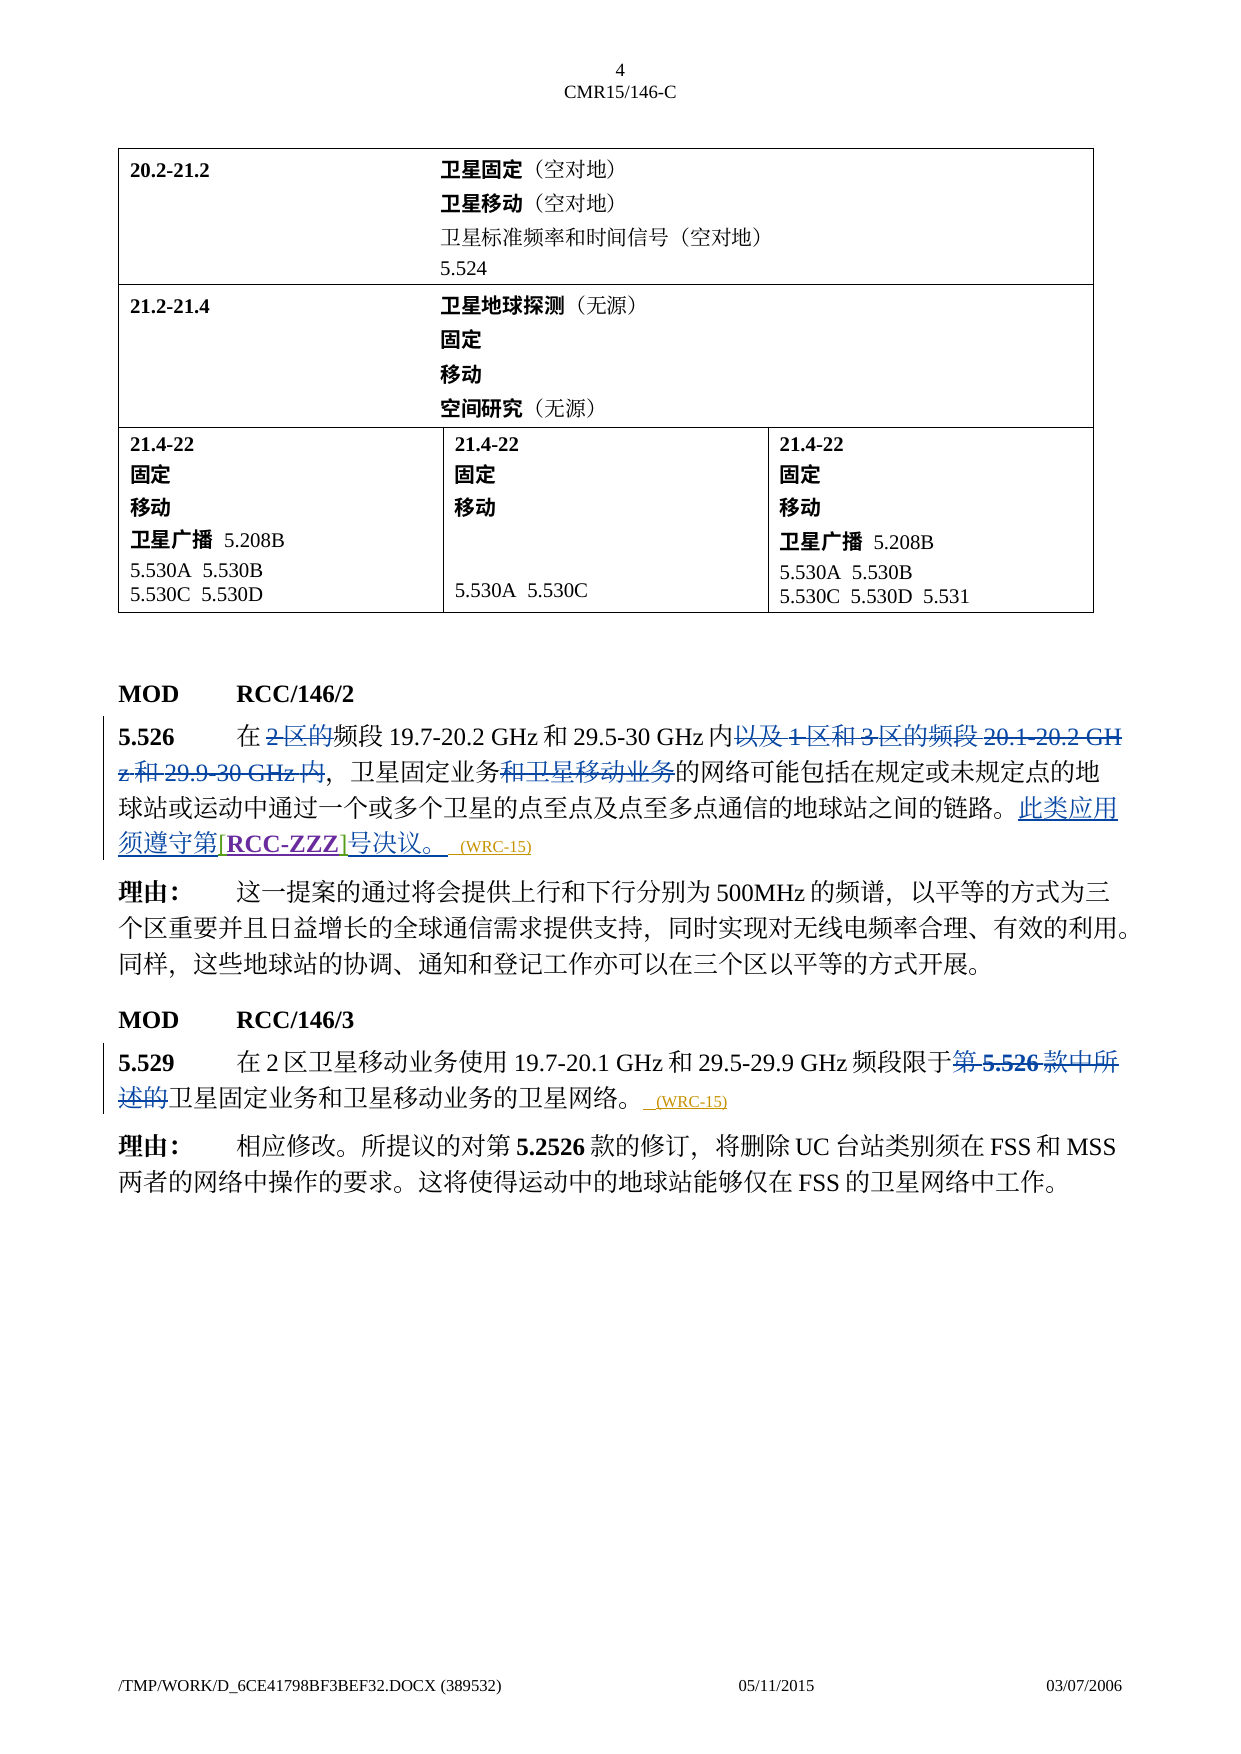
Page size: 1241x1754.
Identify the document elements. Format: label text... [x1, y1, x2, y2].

table_cell 20.2-21.2 卫星固定（空对地） 卫星移动（空对地） 卫星标准频率和时间信号（空对地） 5.524 [119, 149, 1093, 284]
text 理由： 相应修改。所提议的对第5.2526款的修订，将删除UC台站类别须在FSS和MSS两者的网络中操作的要求。这将使得运动中的地球站能够仅在FSS的卫星网络中工作。 [118, 1127, 1122, 1199]
text MOD RCC/146/2 [118, 679, 1122, 708]
text MOD RCC/146/3 [118, 1005, 1122, 1034]
text 理由： 这一提案的通过将会提供上行和下行分别为500MHz的频谱，以平等的方式为三个区重要并且日益增长的全球通信需求提供支持，同时实现对无线电频率合理、有效的利用。同样，这些地球站的协调、通知和登记工作亦可以在三个区以平等的方式开展。 [118, 873, 1122, 980]
text 5.526 在频段19.7-20.2 GHz和29.5-30 GHz内，卫星固定业务的网络可能包括在规定或未规定点的地球站或运动中通过一个或多个卫星的点至点及点至多点通信的地球站之间的链路。 [118, 716, 1122, 860]
table_cell 21.4-22 固定 移动 卫星广播 5.208B 5.530A 5.530B 5.530C 5.530D 5.531 [769, 428, 1093, 612]
table_cell 21.2-21.4 卫星地球探测（无源） 固定 移动 空间研究（无源） [119, 285, 1093, 427]
table_cell 21.4-22 固定 移动 卫星广播 5.208B 5.530A 5.530B 5.530C 5.530D [119, 428, 443, 612]
text 5.529 在2区卫星移动业务使用19.7-20.1 GHz和29.5-29.9 GHz频段限于卫星固定业务和卫星移动业务的卫星网络。 [118, 1042, 1122, 1114]
table_cell 21.4-22 固定 移动 5.530A 5.530C [444, 428, 768, 612]
